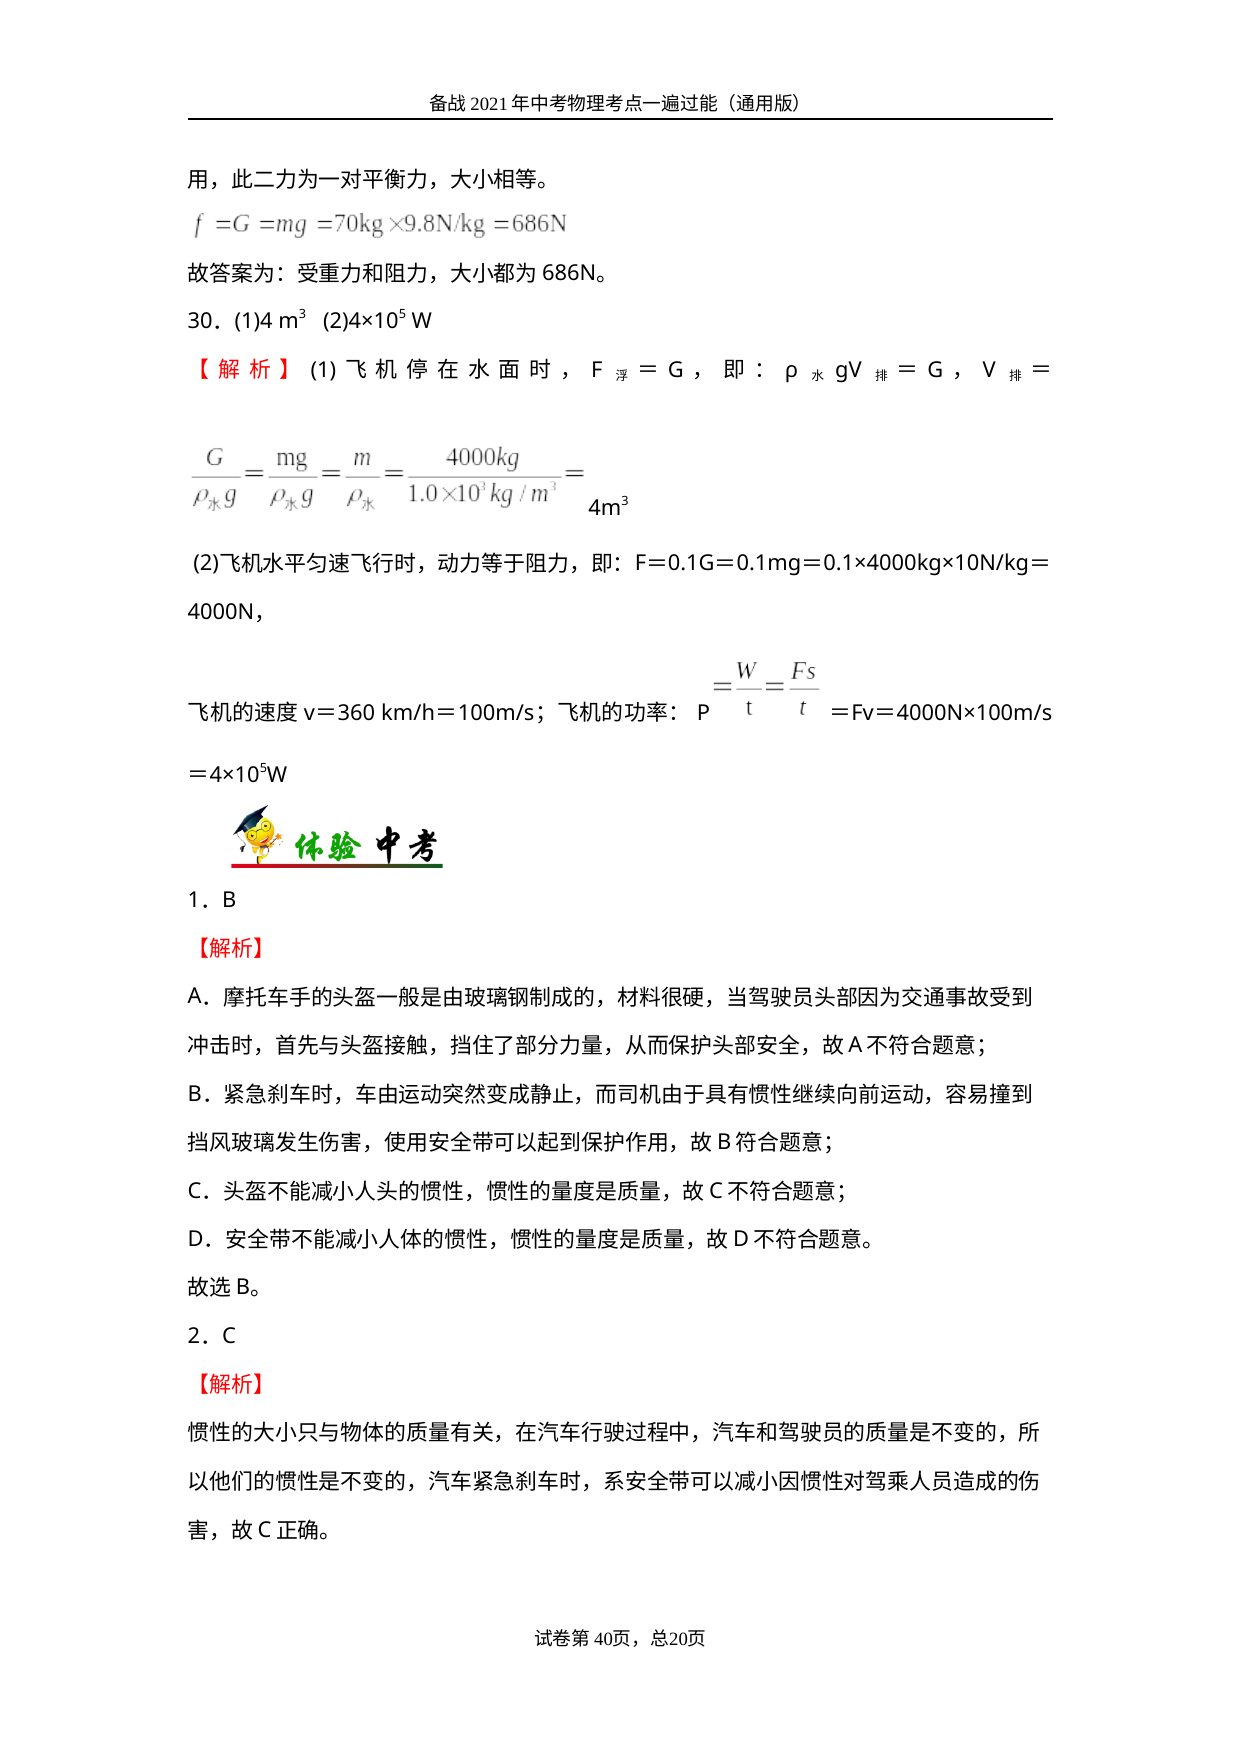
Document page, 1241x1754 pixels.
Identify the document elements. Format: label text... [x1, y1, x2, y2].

text (2)飞机水平匀速飞行时，动力等于阻力，即：F＝0.1G＝0.1mg＝0.1×4000kg×10N/kg＝4000N， [187, 546, 1053, 627]
text 惯性的大小只与物体的质量有关，在汽车行驶过程中，汽车和驾驶员的质量是不变的，所以他们的惯性是不变的，汽车紧急刹车时，系安全带可以减小因惯性对驾乘人员造成的伤害，故C正确。 [187, 1415, 1053, 1545]
text 故选B。 [187, 1270, 1053, 1302]
text 【解析】 [187, 931, 1053, 963]
text 1．B [187, 882, 1053, 915]
text B．紧急刹车时，车由运动突然变成静止，而司机由于具有惯性继续向前运动，容易撞到挡风玻璃发生伤害，使用安全带可以起到保护作用，故B符合题意； [187, 1076, 1053, 1157]
picture [231, 805, 443, 868]
text 【解析】 [187, 1367, 1053, 1399]
text D．安全带不能减小人体的惯性，惯性的量度是质量，故D不符合题意。 [187, 1222, 1053, 1254]
text A．摩托车手的头盔一般是由玻璃钢制成的，材料很硬，当驾驶员头部因为交通事故受到冲击时，首先与头盔接触，挡住了部分力量，从而保护头部安全，故A不符合题意； [187, 979, 1053, 1060]
text 飞机的速度v＝360 km/h＝100m/s；飞机的功率： P ＝Fv＝4000N×100m/s＝4×105W [187, 643, 1053, 789]
text 故答案为：受重力和阻力，大小都为686N。 [187, 255, 1053, 288]
text C．头盔不能减小人头的惯性，惯性的量度是质量，故C不符合题意； [187, 1173, 1053, 1206]
text 【解析】(1)飞机停在水面时，F浮＝G，即：ρ水gV排＝G，V排＝4m3 [187, 352, 1053, 531]
text 30．(1)4 m3 (2)4×105 W [187, 304, 1053, 336]
text 2．C [187, 1318, 1053, 1351]
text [187, 162, 1053, 194]
